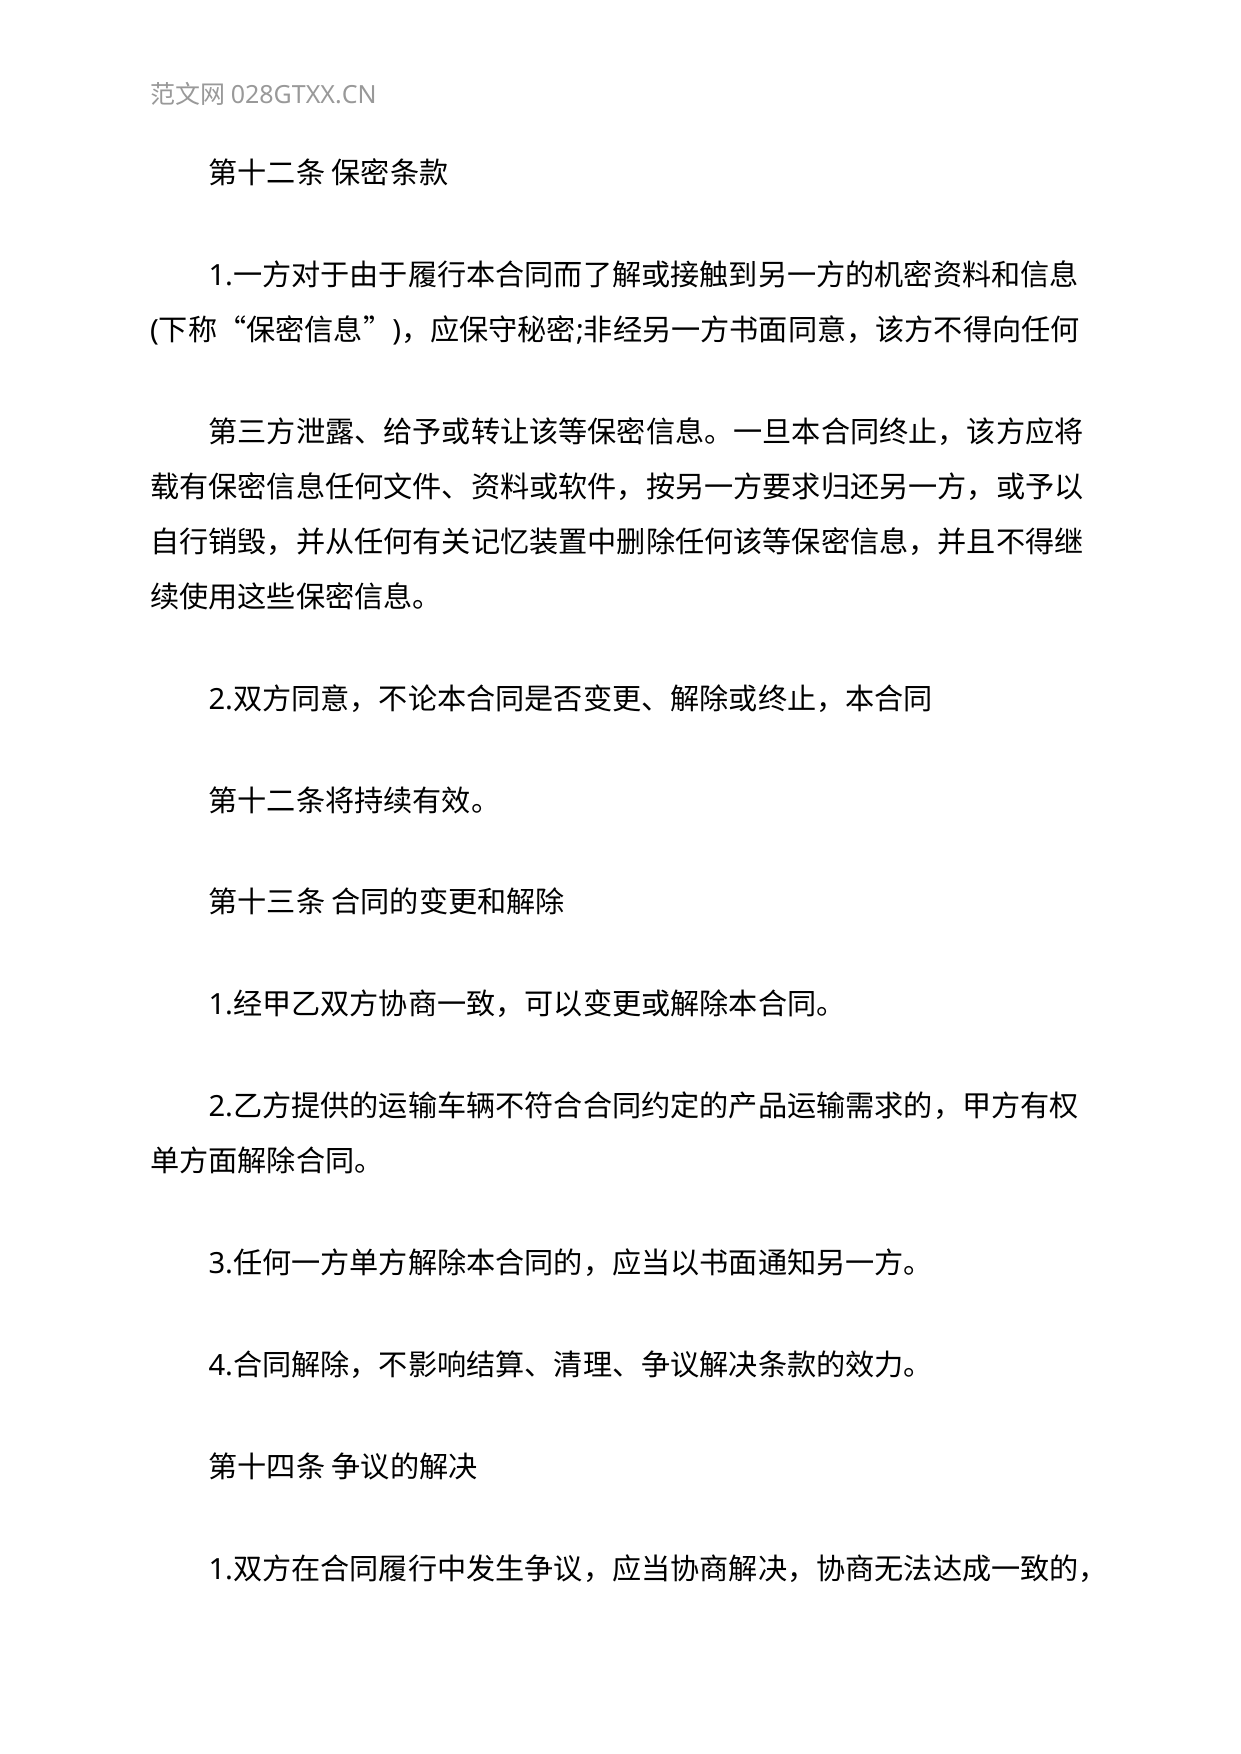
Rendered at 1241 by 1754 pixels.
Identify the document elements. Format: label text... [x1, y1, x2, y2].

text 1.一方对于由于履行本合同而了解或接触到另一方的机密资料和信息(下称“保密信息”)，应保守秘密;非经另一方书面同意，该方不得向任何 [150, 252, 1090, 349]
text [150, 1545, 1090, 1588]
text 2.乙方提供的运输车辆不符合合同约定的产品运输需求的，甲方有权单方面解除合同。 [150, 1083, 1090, 1180]
text 4.合同解除，不影响结算、清理、争议解决条款的效力。 [150, 1341, 1090, 1384]
text 2.双方同意，不论本合同是否变更、解除或终止，本合同 [150, 675, 1090, 718]
text 第十四条 争议的解决 [150, 1443, 1090, 1486]
text 3.任何一方单方解除本合同的，应当以书面通知另一方。 [150, 1239, 1090, 1282]
text 1.经甲乙双方协商一致，可以变更或解除本合同。 [150, 981, 1090, 1023]
text 第三方泄露、给予或转让该等保密信息。一旦本合同终止，该方应将载有保密信息任何文件、资料或软件，按另一方要求归还另一方，或予以自行销毁，并从任何有关记忆装置中删除任何该等保密信息，并且不得继续使用这些保密信息。 [150, 409, 1090, 616]
text 第十三条 合同的变更和解除 [150, 879, 1090, 921]
text 第十二条 保密条款 [150, 150, 1090, 192]
text 第十二条将持续有效。 [150, 777, 1090, 819]
